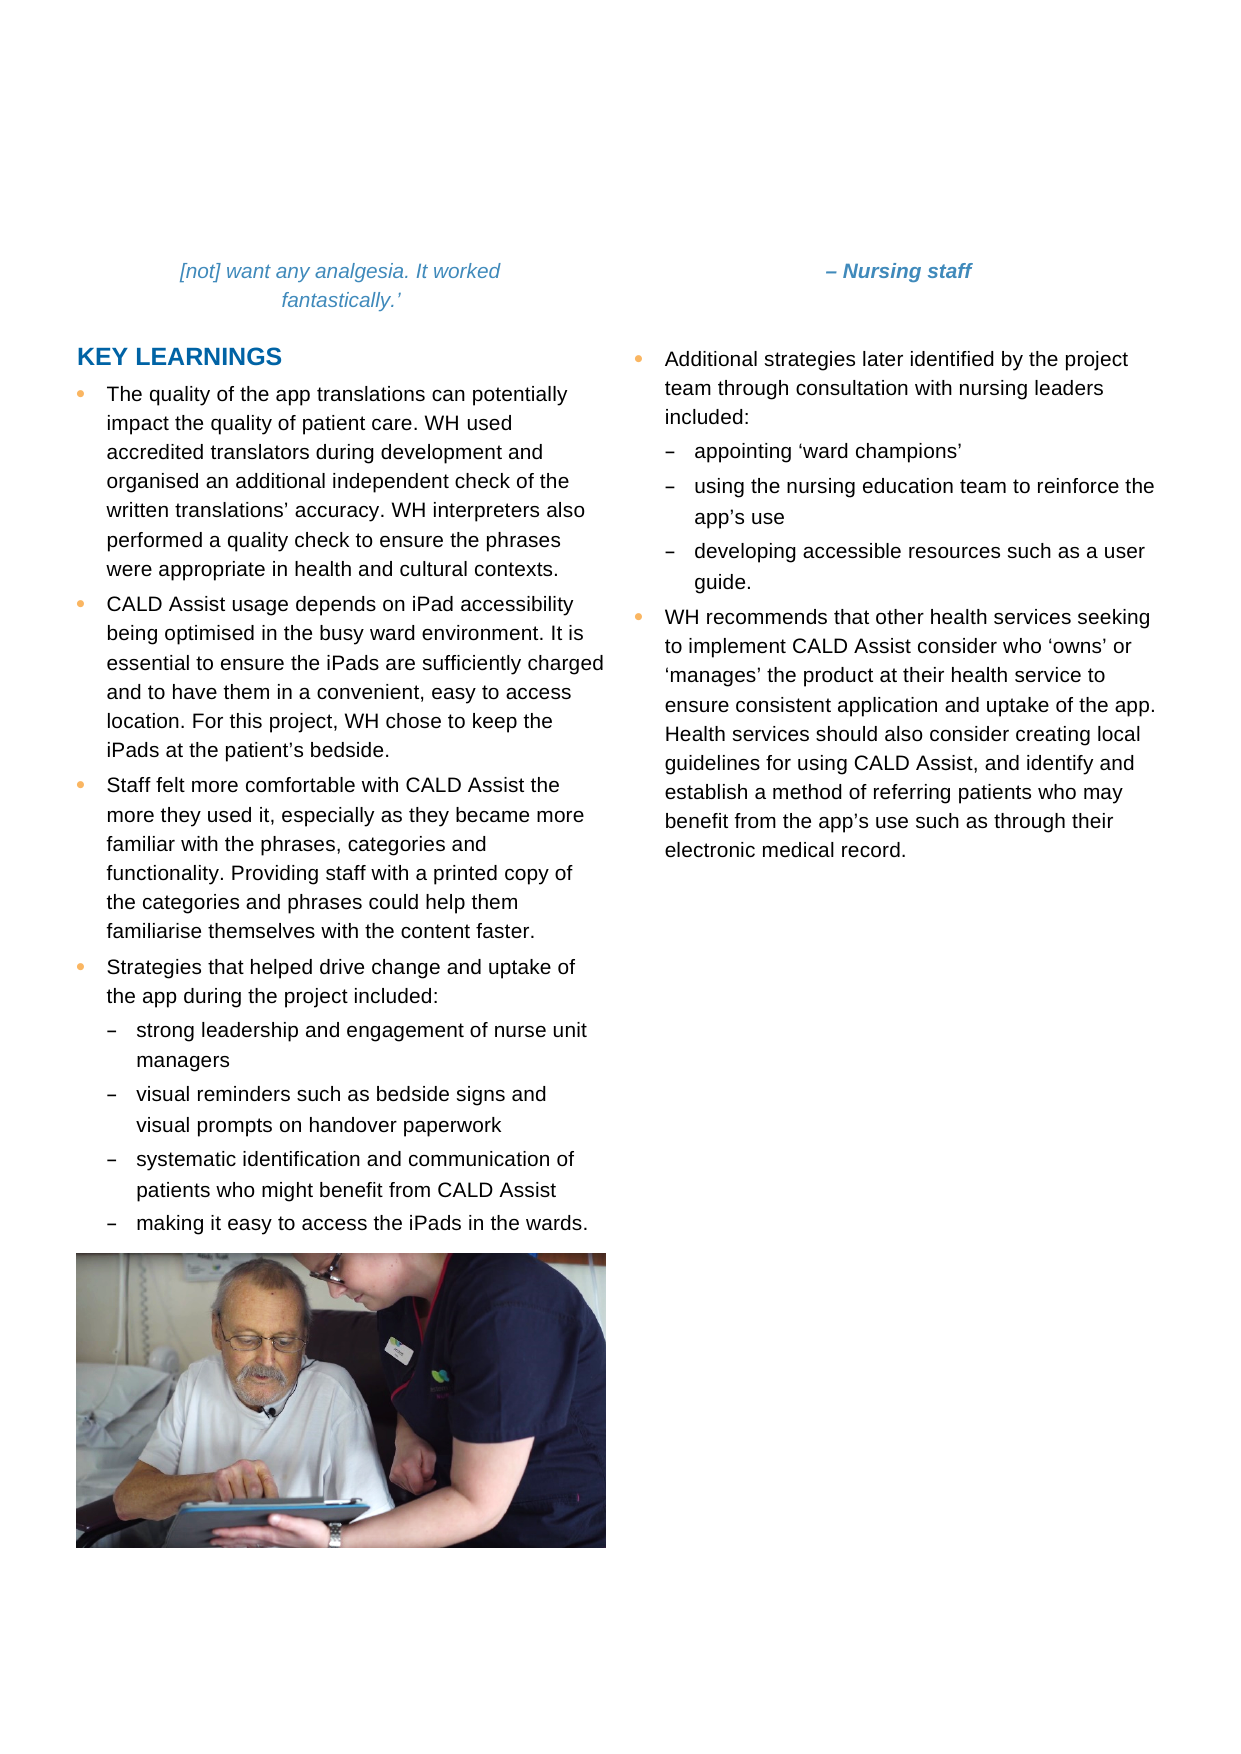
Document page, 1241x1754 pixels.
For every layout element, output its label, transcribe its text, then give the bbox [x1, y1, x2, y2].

text appointing ‘ward champions’ [664, 435, 1163, 464]
text – Nursing staff [694, 254, 1104, 283]
text CALD Assist usage depends on iPad accessibility being optimised in the busy ward environment. It is essential to ensure the iPads are sufficiently charged and to have them in a convenient, easy to access location. For this project, WH chose to keep the iPads at the patient’s bedside. [77, 587, 605, 762]
picture [76, 1253, 606, 1548]
text WH recommends that other health services seeking to implement CALD Assist consider who ‘owns’ or ‘manages’ the product at their health service to ensure consistent application and uptake of the app. Health services should also consider creating local guidelines for using CALD Assist, and identify and establish a method of referring patients who may benefit from the app’s use such as through their electronic medical record. [635, 600, 1163, 862]
text developing accessible resources such as a user guide. [664, 535, 1163, 593]
text Staff felt more comfortable with CALD Assist the more they used it, especially as they became more familiar with the phrases, categories and functionality. Providing staff with a printed copy of the categories and phrases could help them familiarise themselves with the content faster. [77, 768, 605, 943]
text visual reminders such as bedside signs and visual prompts on handover paperwork [106, 1078, 605, 1137]
text using the nursing education team to reinforce the app’s use [664, 471, 1163, 529]
subtitle Key learnings [77, 341, 605, 370]
text Strategies that helped drive change and uptake of the app during the project included: [77, 949, 605, 1008]
text making it easy to access the iPads in the wards. [106, 1208, 605, 1237]
text Additional strategies later identified by the project team through consultation with nursing leaders included: [635, 341, 1163, 429]
text systematic identification and communication of patients who might benefit from CALD Assist [106, 1143, 605, 1201]
text The quality of the app translations can potentially impact the quality of patient care. WH used accredited translators during development and organised an additional independent check of the written translations’ accuracy. WH interpreters also performed a quality check to ensure the phrases were appropriate in health and cultural contexts. [77, 376, 605, 581]
text strong leadership and engagement of nurse unit managers [106, 1014, 605, 1072]
